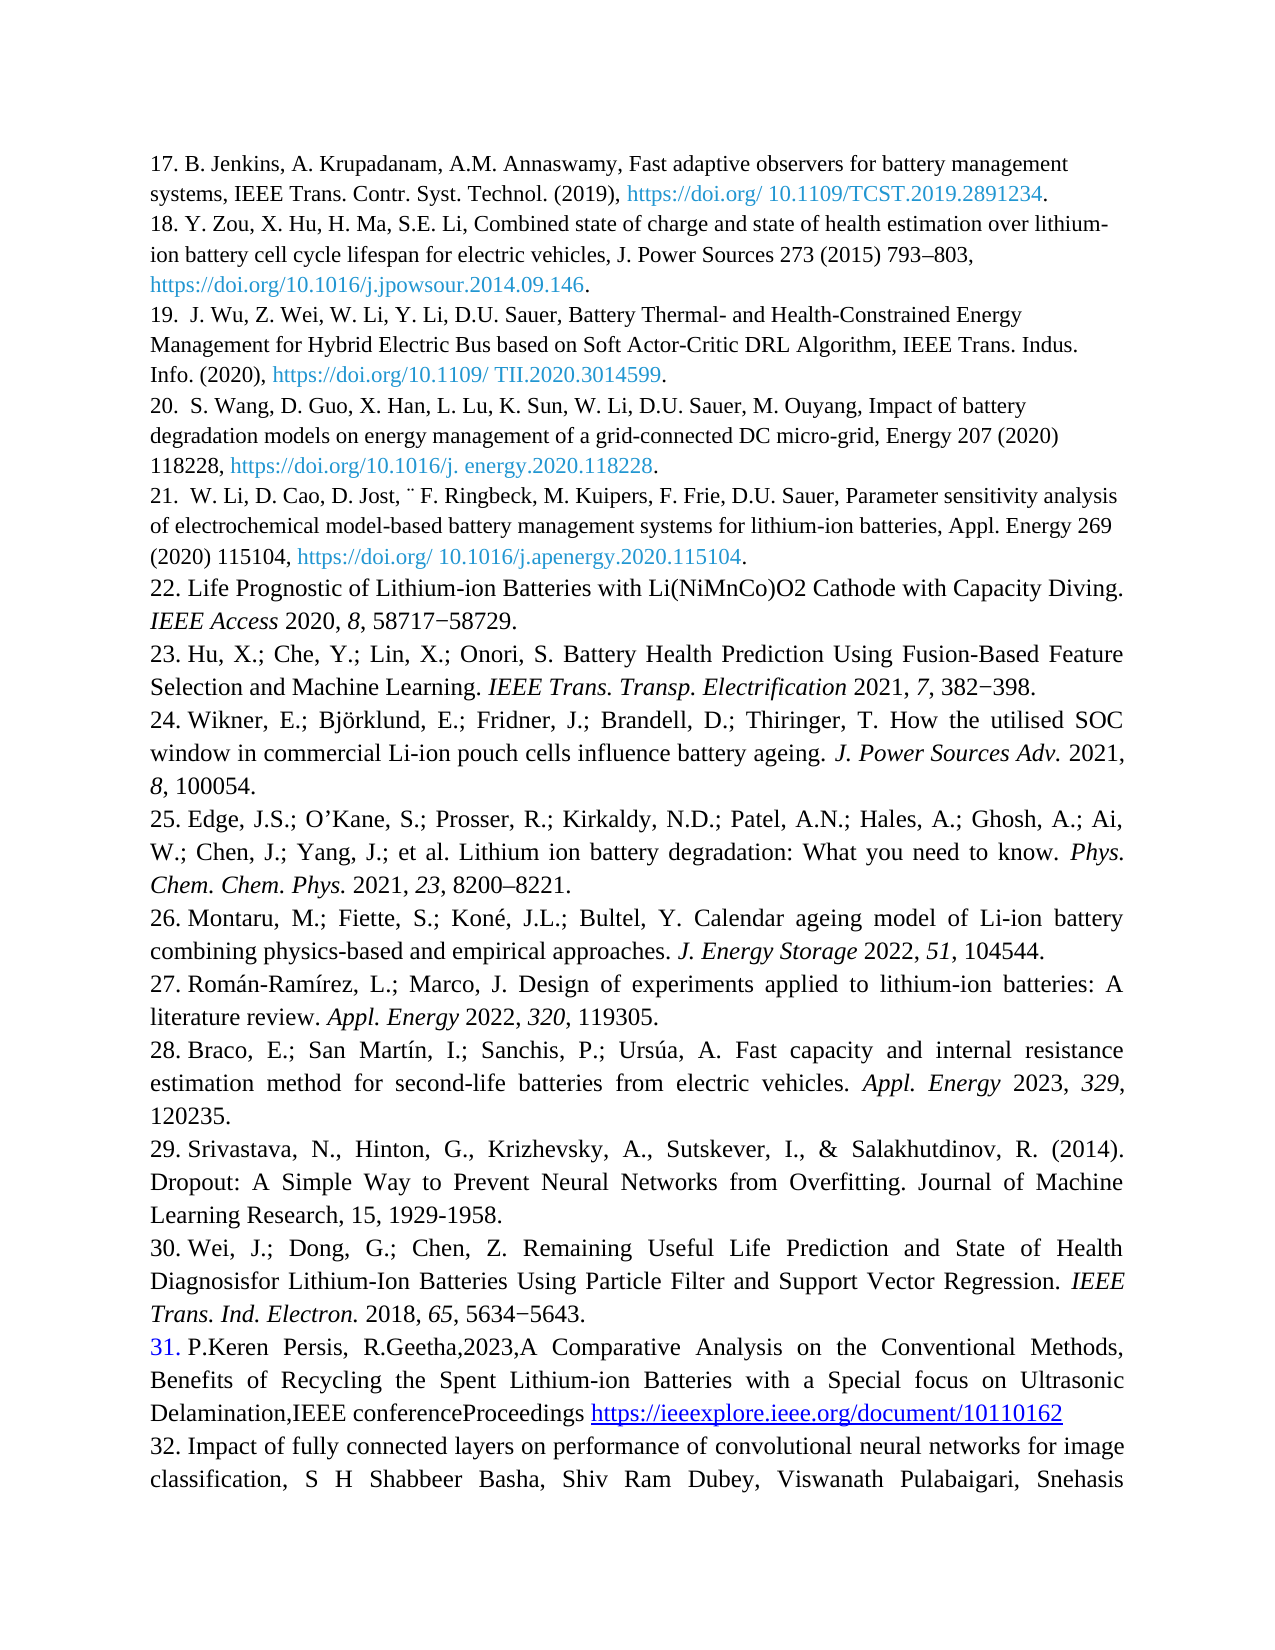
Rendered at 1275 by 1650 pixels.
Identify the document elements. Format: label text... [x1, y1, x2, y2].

list Wei, J.; Dong, G.; Chen, Z. Remaining Useful Life Prediction and State of Health Diagnosisfor Lithium-Ion Batteries Using Particle Filter and Support Vector Regression. IEEE Trans. Ind. Electron. 2018, 65, 5634−5643. [150, 1233, 1125, 1328]
list Braco, E.; San Martín, I.; Sanchis, P.; Ursúa, A. Fast capacity and internal resistance estimation method for second-life batteries from electric vehicles. Appl. Energy 2023, 329, 120235. [150, 1035, 1125, 1130]
list Román-Ramírez, L.; Marco, J. Design of experiments applied to lithium-ion batteries: A literature review. Appl. Energy 2022, 320, 119305. [150, 969, 1125, 1031]
list Hu, X.; Che, Y.; Lin, X.; Onori, S. Battery Health Prediction Using Fusion-Based Feature Selection and Machine Learning. IEEE Trans. Transp. Electrification 2021, 7, 382−398. [150, 639, 1125, 701]
list Srivastava, N., Hinton, G., Krizhevsky, A., Sutskever, I., & Salakhutdinov, R. (2014). Dropout: A Simple Way to Prevent Neural Networks from Overfitting. Journal of Machine Learning Research, 15, 1929-1958. [150, 1134, 1125, 1229]
list W. Li, D. Cao, D. Jost, ¨ F. Ringbeck, M. Kuipers, F. Frie, D.U. Sauer, Parameter sensitivity analysis of electrochemical model-based battery management systems for lithium-ion batteries, Appl. Energy 269 (2020) 115104, https://doi.org/ 10.1016/j.apenergy.2020.115104. [150, 482, 1125, 569]
list B. Jenkins, A. Krupadanam, A.M. Annaswamy, Fast adaptive observers for battery management systems, IEEE Trans. Contr. Syst. Technol. (2019), https://doi.org/ 10.1109/TCST.2019.2891234. [150, 150, 1125, 207]
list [150, 1431, 1125, 1493]
list S. Wang, D. Guo, X. Han, L. Lu, K. Sun, W. Li, D.U. Sauer, M. Ouyang, Impact of battery degradation models on energy management of a grid-connected DC micro-grid, Energy 207 (2020) 118228, https://doi.org/10.1016/j. energy.2020.118228. [150, 392, 1125, 478]
list J. Wu, Z. Wei, W. Li, Y. Li, D.U. Sauer, Battery Thermal- and Health-Constrained Energy Management for Hybrid Electric Bus based on Soft Actor-Critic DRL Algorithm, IEEE Trans. Indus. Info. (2020), https://doi.org/10.1109/ TII.2020.3014599. [150, 301, 1125, 388]
list Y. Zou, X. Hu, H. Ma, S.E. Li, Combined state of charge and state of health estimation over lithium-ion battery cell cycle lifespan for electric vehicles, J. Power Sources 273 (2015) 793–803, https://doi.org/10.1016/j.jpowsour.2014.09.146. [150, 210, 1125, 297]
list Montaru, M.; Fiette, S.; Koné, J.L.; Bultel, Y. Calendar ageing model of Li-ion battery combining physics-based and empirical approaches. J. Energy Storage 2022, 51, 104544. [150, 903, 1125, 965]
list Edge, J.S.; O’Kane, S.; Prosser, R.; Kirkaldy, N.D.; Patel, A.N.; Hales, A.; Ghosh, A.; Ai, W.; Chen, J.; Yang, J.; et al. Lithium ion battery degradation: What you need to know. Phys. Chem. Chem. Phys. 2021, 23, 8200–8221. [150, 804, 1125, 899]
list Wikner, E.; Björklund, E.; Fridner, J.; Brandell, D.; Thiringer, T. How the utilised SOC window in commercial Li-ion pouch cells influence battery ageing. J. Power Sources Adv. 2021, 8, 100054. [150, 705, 1125, 800]
list P.Keren Persis, R.Geetha,2023,A Comparative Analysis on the Conventional Methods, Benefits of Recycling the Spent Lithium-ion Batteries with a Special focus on Ultrasonic Delamination,IEEE conferenceProceedings https://ieeexplore.ieee.org/document/10110162 [150, 1332, 1125, 1427]
list Life Prognostic of Lithium-ion Batteries with Li(NiMnCo)O2 Cathode with Capacity Diving. IEEE Access 2020, 8, 58717−58729. [150, 573, 1125, 635]
